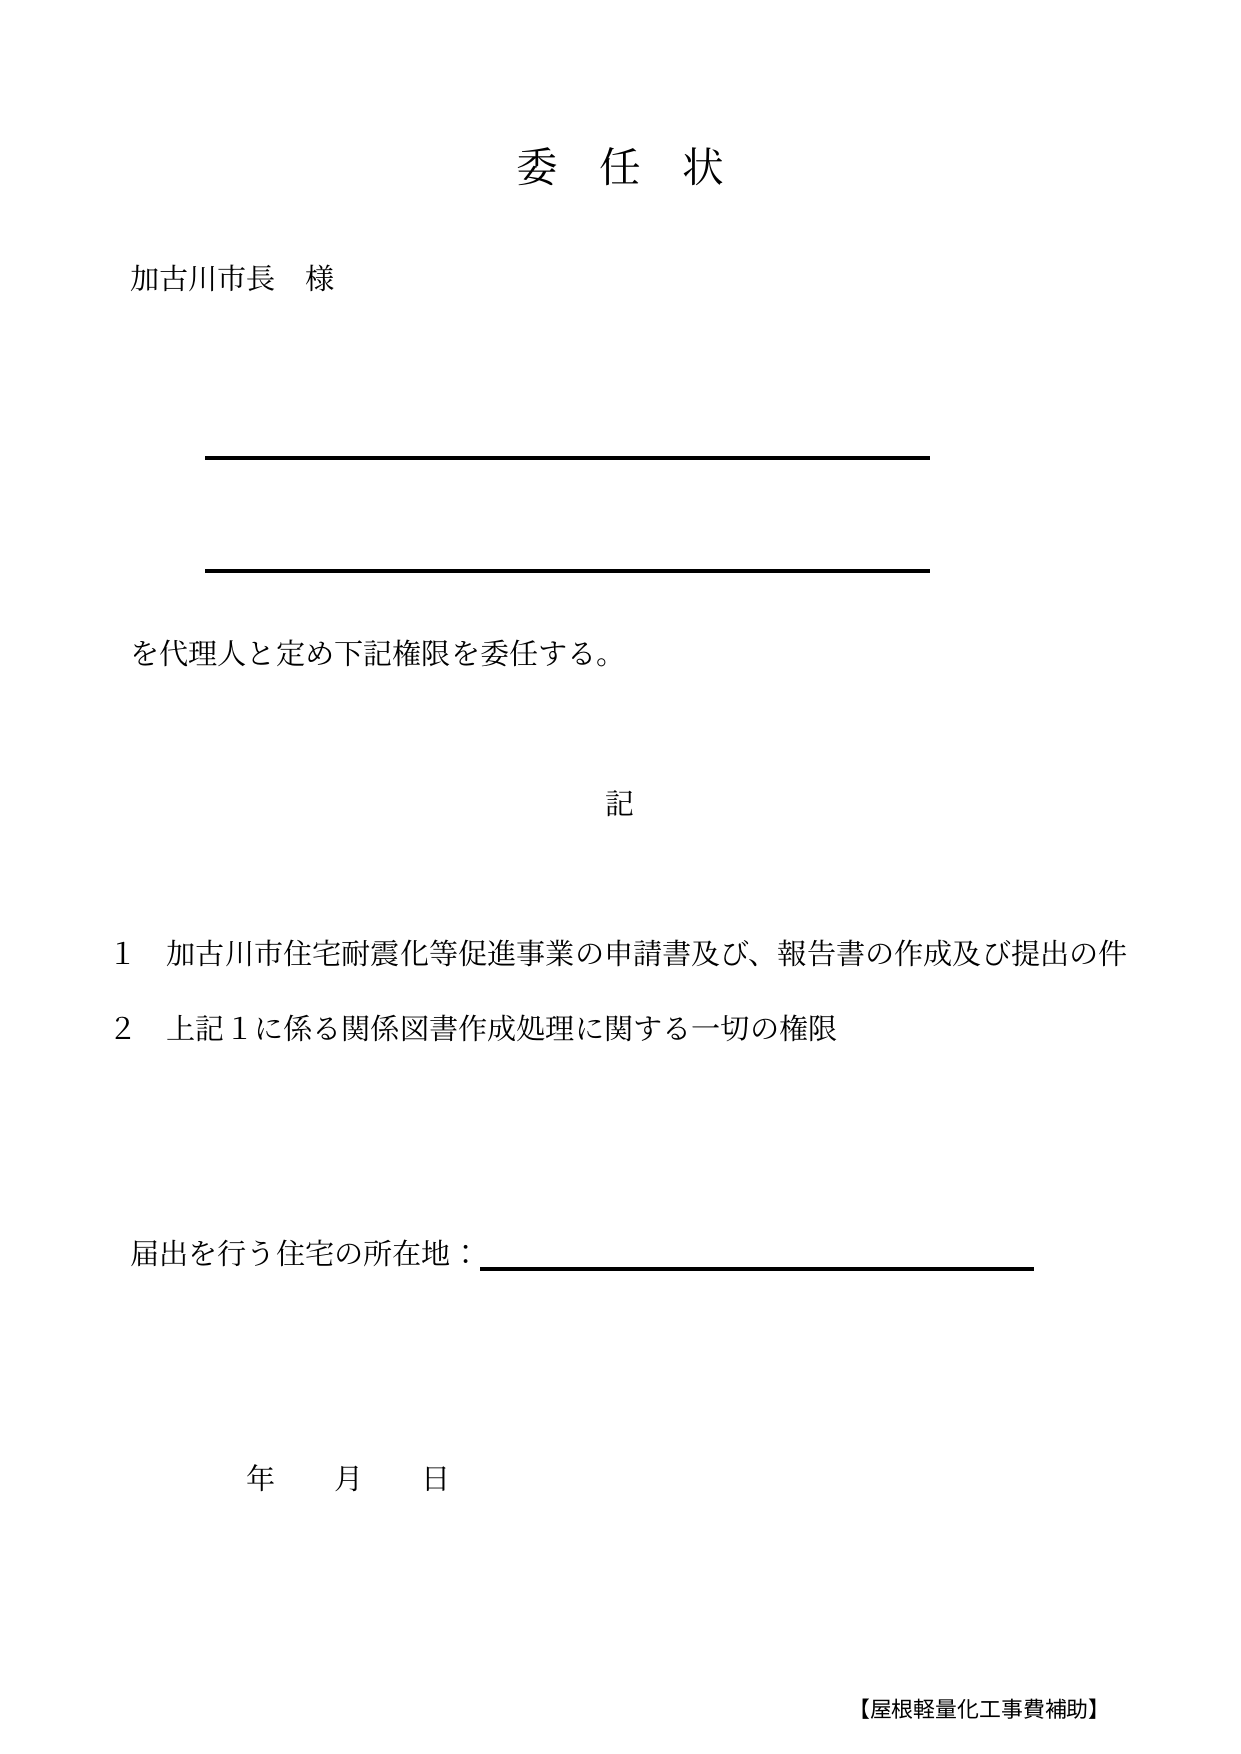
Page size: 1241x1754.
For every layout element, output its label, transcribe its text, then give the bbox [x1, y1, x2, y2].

text 年 月 日 [130, 1439, 1110, 1514]
text １ 加古川市住宅耐震化等促進事業の申請書及び、報告書の作成及び提出の件 [108, 914, 1132, 989]
text を代理人と定め下記権限を委任する。 [130, 614, 1110, 689]
text 記 [130, 764, 1110, 839]
text 委 任 状 [130, 127, 1110, 202]
text 届出を行う住宅の所在地： [130, 1214, 1110, 1289]
text 加古川市長 様 [130, 239, 1110, 314]
text ２ 上記１に係る関係図書作成処理に関する一切の権限 [108, 989, 1132, 1064]
